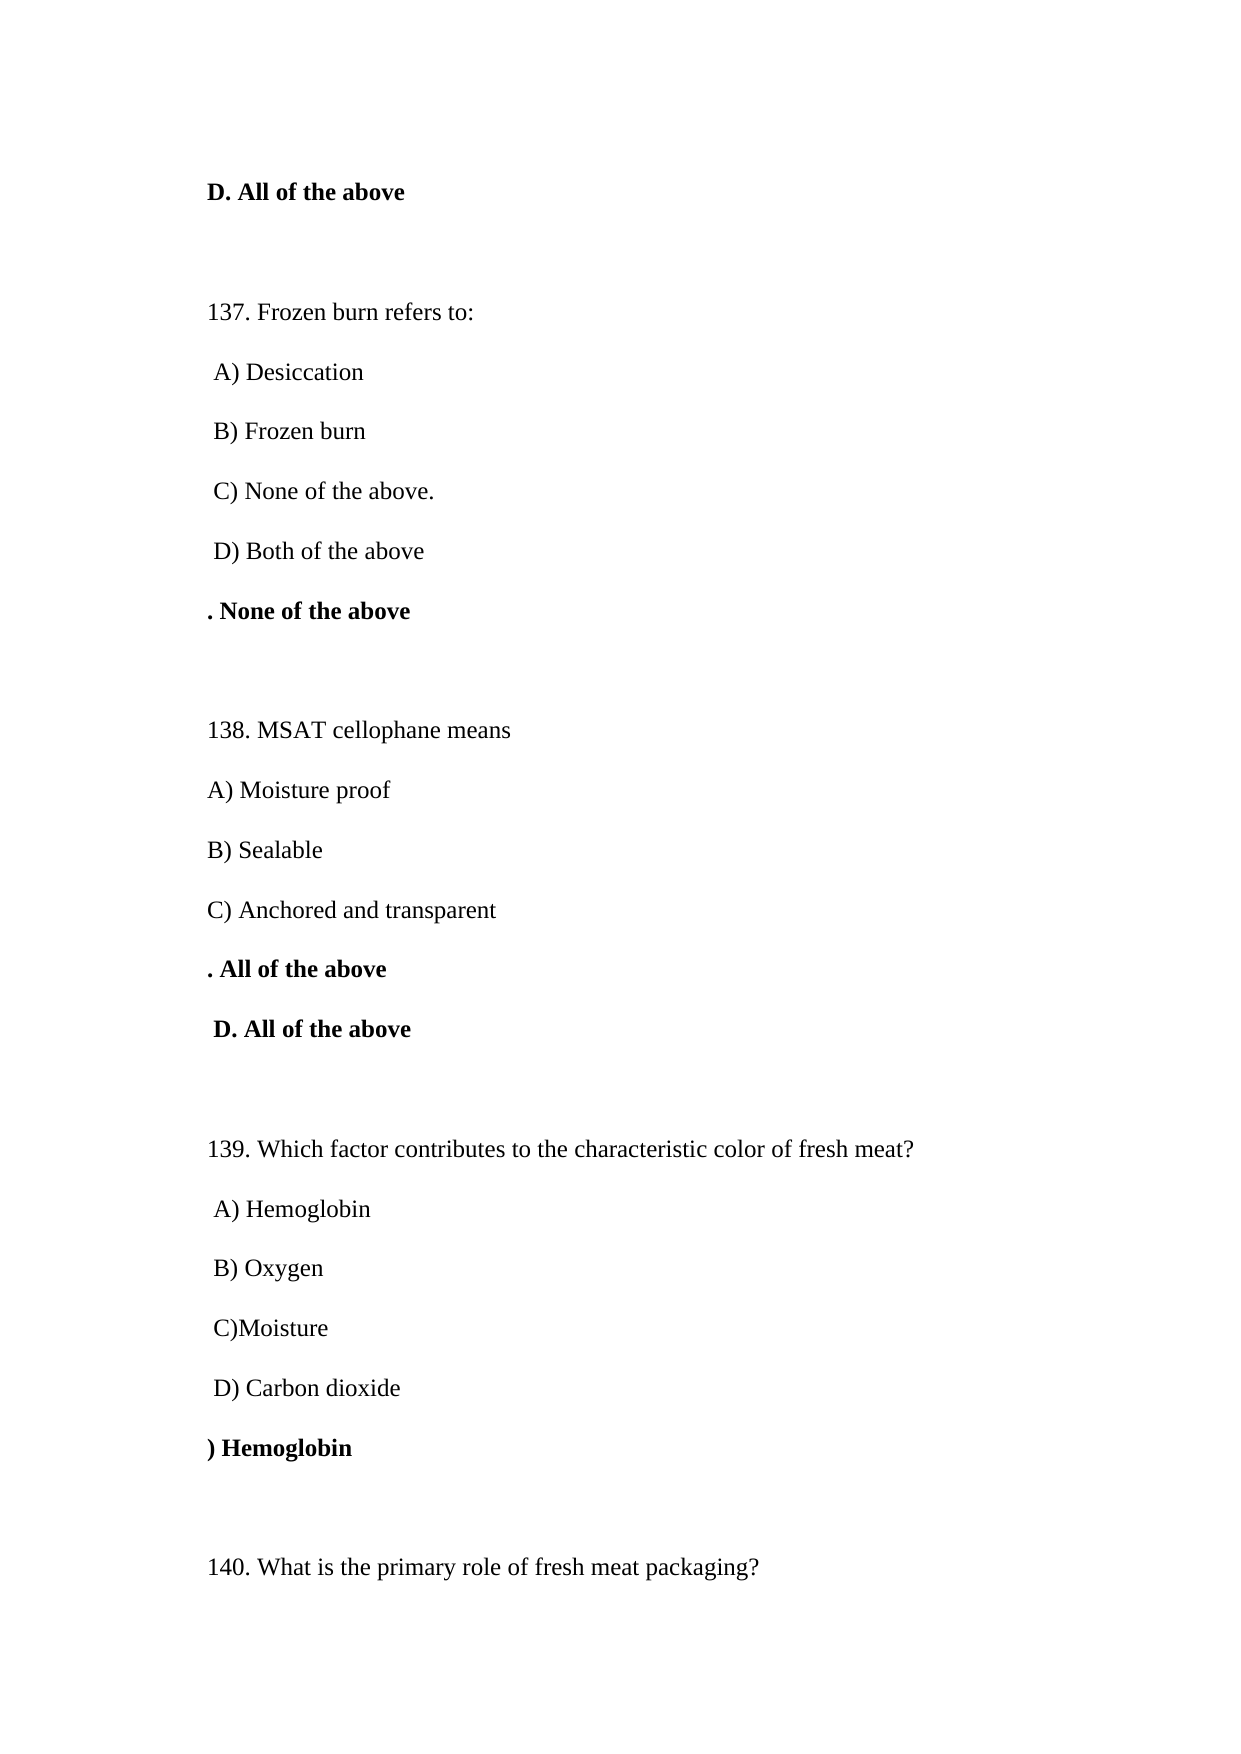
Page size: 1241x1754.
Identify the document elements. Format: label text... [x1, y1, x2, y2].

text 140. What is the primary role of fresh meat packaging? [207, 1552, 1092, 1581]
text C) Anchored and transparent [207, 895, 1092, 923]
text B) Frozen burn [207, 416, 1092, 445]
text C)Moisture [207, 1313, 1092, 1342]
text A) Desiccation [207, 357, 1092, 385]
text D) Both of the above [207, 536, 1092, 565]
text D. All of the above [207, 177, 1092, 206]
text D) Carbon dioxide [207, 1373, 1092, 1402]
text A) Moisture proof [207, 775, 1092, 804]
text 137. Frozen burn refers to: [207, 297, 1092, 326]
text A) Hemoglobin [207, 1194, 1092, 1222]
text C) None of the above. [207, 476, 1092, 505]
text . None of the above [207, 596, 1092, 624]
text 138. MSAT cellophane means [207, 715, 1092, 744]
text D. All of the above [207, 1014, 1092, 1043]
text B) Oxygen [207, 1253, 1092, 1282]
text . All of the above [207, 954, 1092, 983]
text ) Hemoglobin [207, 1433, 1092, 1462]
text B) Sealable [207, 835, 1092, 864]
text 139. Which factor contributes to the characteristic color of fresh meat? [207, 1134, 1092, 1163]
